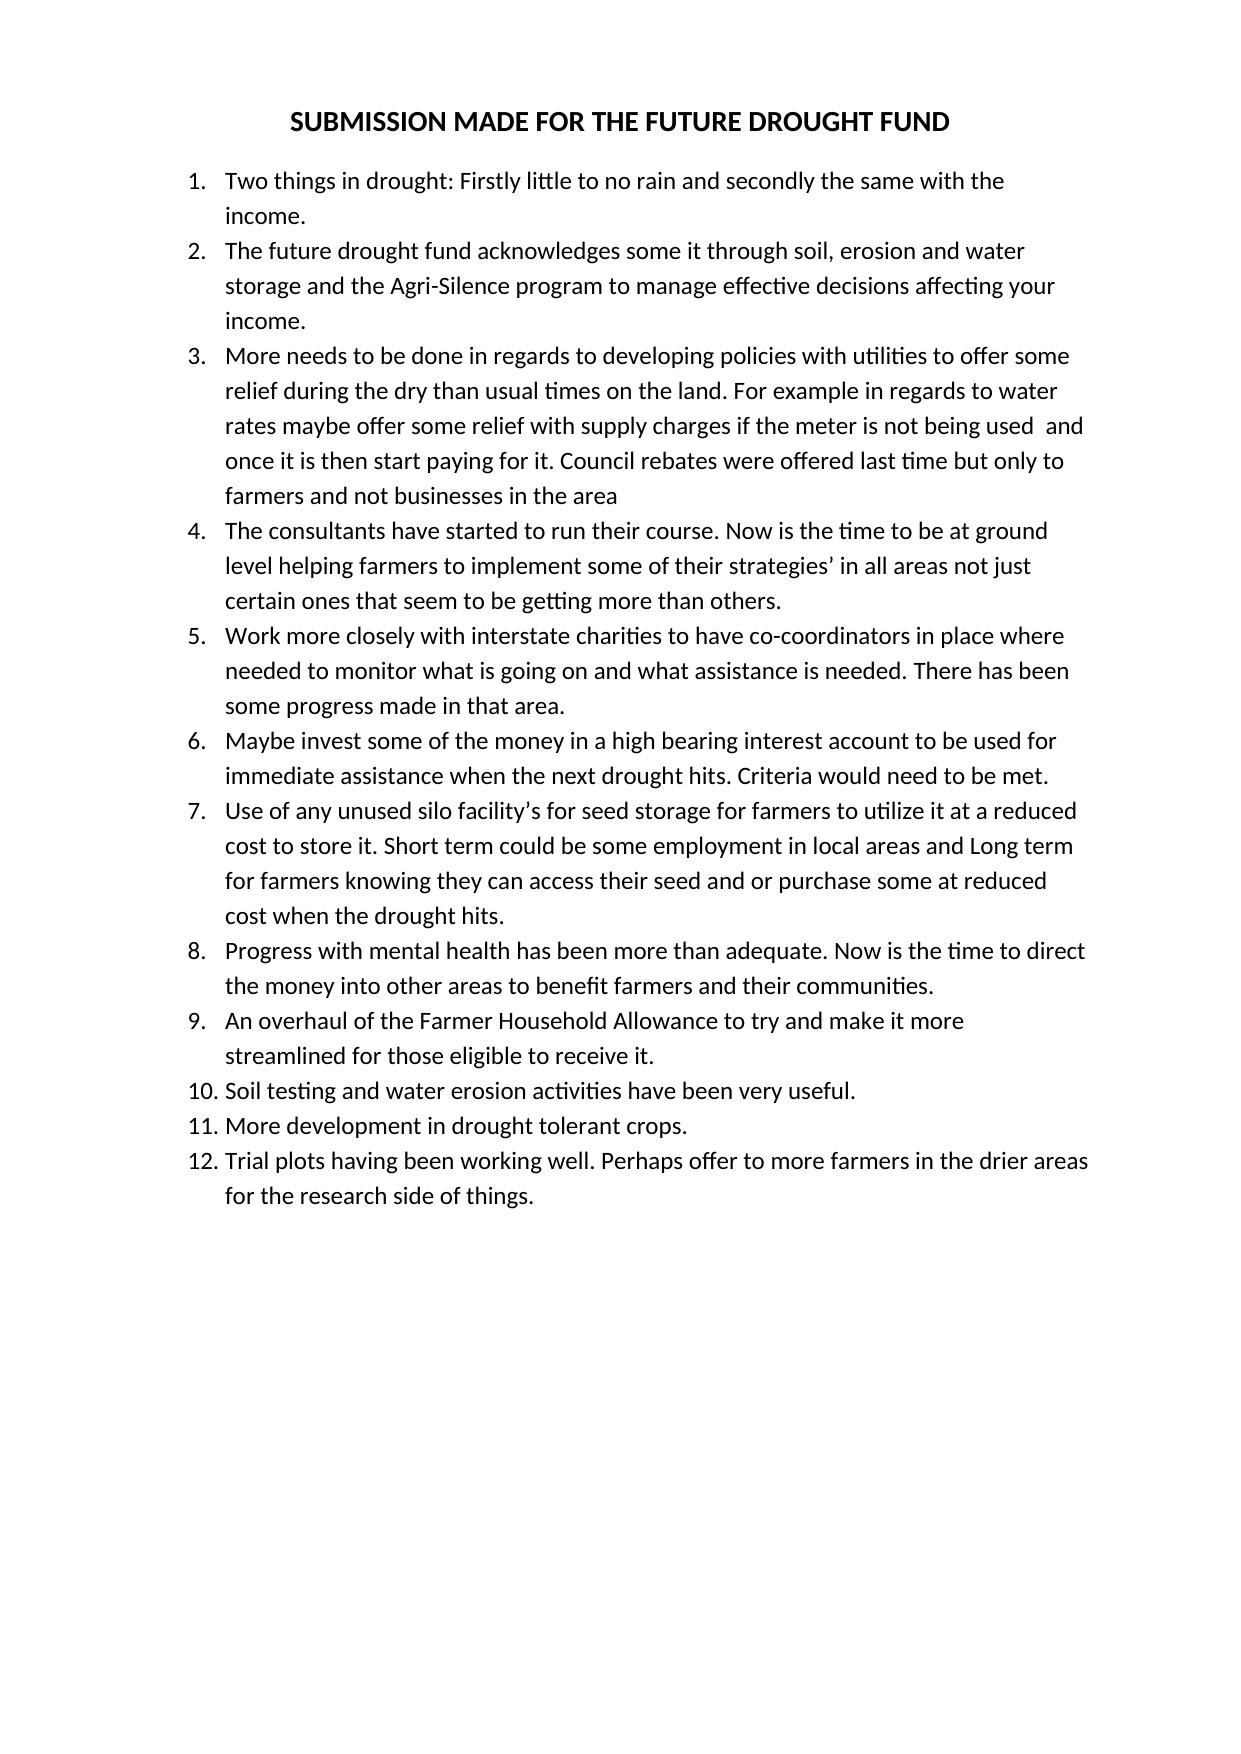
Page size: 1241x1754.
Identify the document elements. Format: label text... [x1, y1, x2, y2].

list An overhaul of the Farmer Household Allowance to try and make it more streamlined for those eligible to receive it. [187, 1005, 1090, 1071]
list More needs to be done in regards to developing policies with utilities to offer some relief during the dry than usual times on the land. For example in regards to water rates maybe offer some relief with supply charges if the meter is not being used and once it is then start paying for it. Council rebates were offered last time but only to farmers and not businesses in the area [187, 340, 1090, 511]
list The future drought fund acknowledges some it through soil, erosion and water storage and the Agri-Silence program to manage effective decisions affecting your income. [187, 235, 1090, 336]
list Work more closely with interstate charities to have co-coordinators in place where needed to monitor what is going on and what assistance is needed. There has been some progress made in that area. [187, 620, 1090, 721]
list The consultants have started to run their course. Now is the time to be at ground level helping farmers to implement some of their strategies’ in all areas not just certain ones that seem to be getting more than others. [187, 515, 1090, 616]
list Use of any unused silo facility’s for seed storage for farmers to utilize it at a reduced cost to store it. Short term could be some employment in local areas and Long term for farmers knowing they can access their seed and or purchase some at reduced cost when the drought hits. [187, 795, 1090, 931]
list Maybe invest some of the money in a high bearing interest account to be used for immediate assistance when the next drought hits. Criteria would need to be met. [187, 725, 1090, 791]
list Progress with mental health has been more than adequate. Now is the time to direct the money into other areas to benefit farmers and their communities. [187, 935, 1090, 1001]
list Two things in drought: Firstly little to no rain and secondly the same with the income. [187, 165, 1090, 231]
list Soil testing and water erosion activities have been very useful. [187, 1075, 1090, 1106]
list Trial plots having been working well. Perhaps offer to more farmers in the drier areas for the research side of things. [187, 1145, 1090, 1211]
list More development in drought tolerant crops. [187, 1110, 1090, 1141]
text SUBMISSION MADE FOR THE FUTURE DROUGHT FUND [150, 103, 1090, 139]
